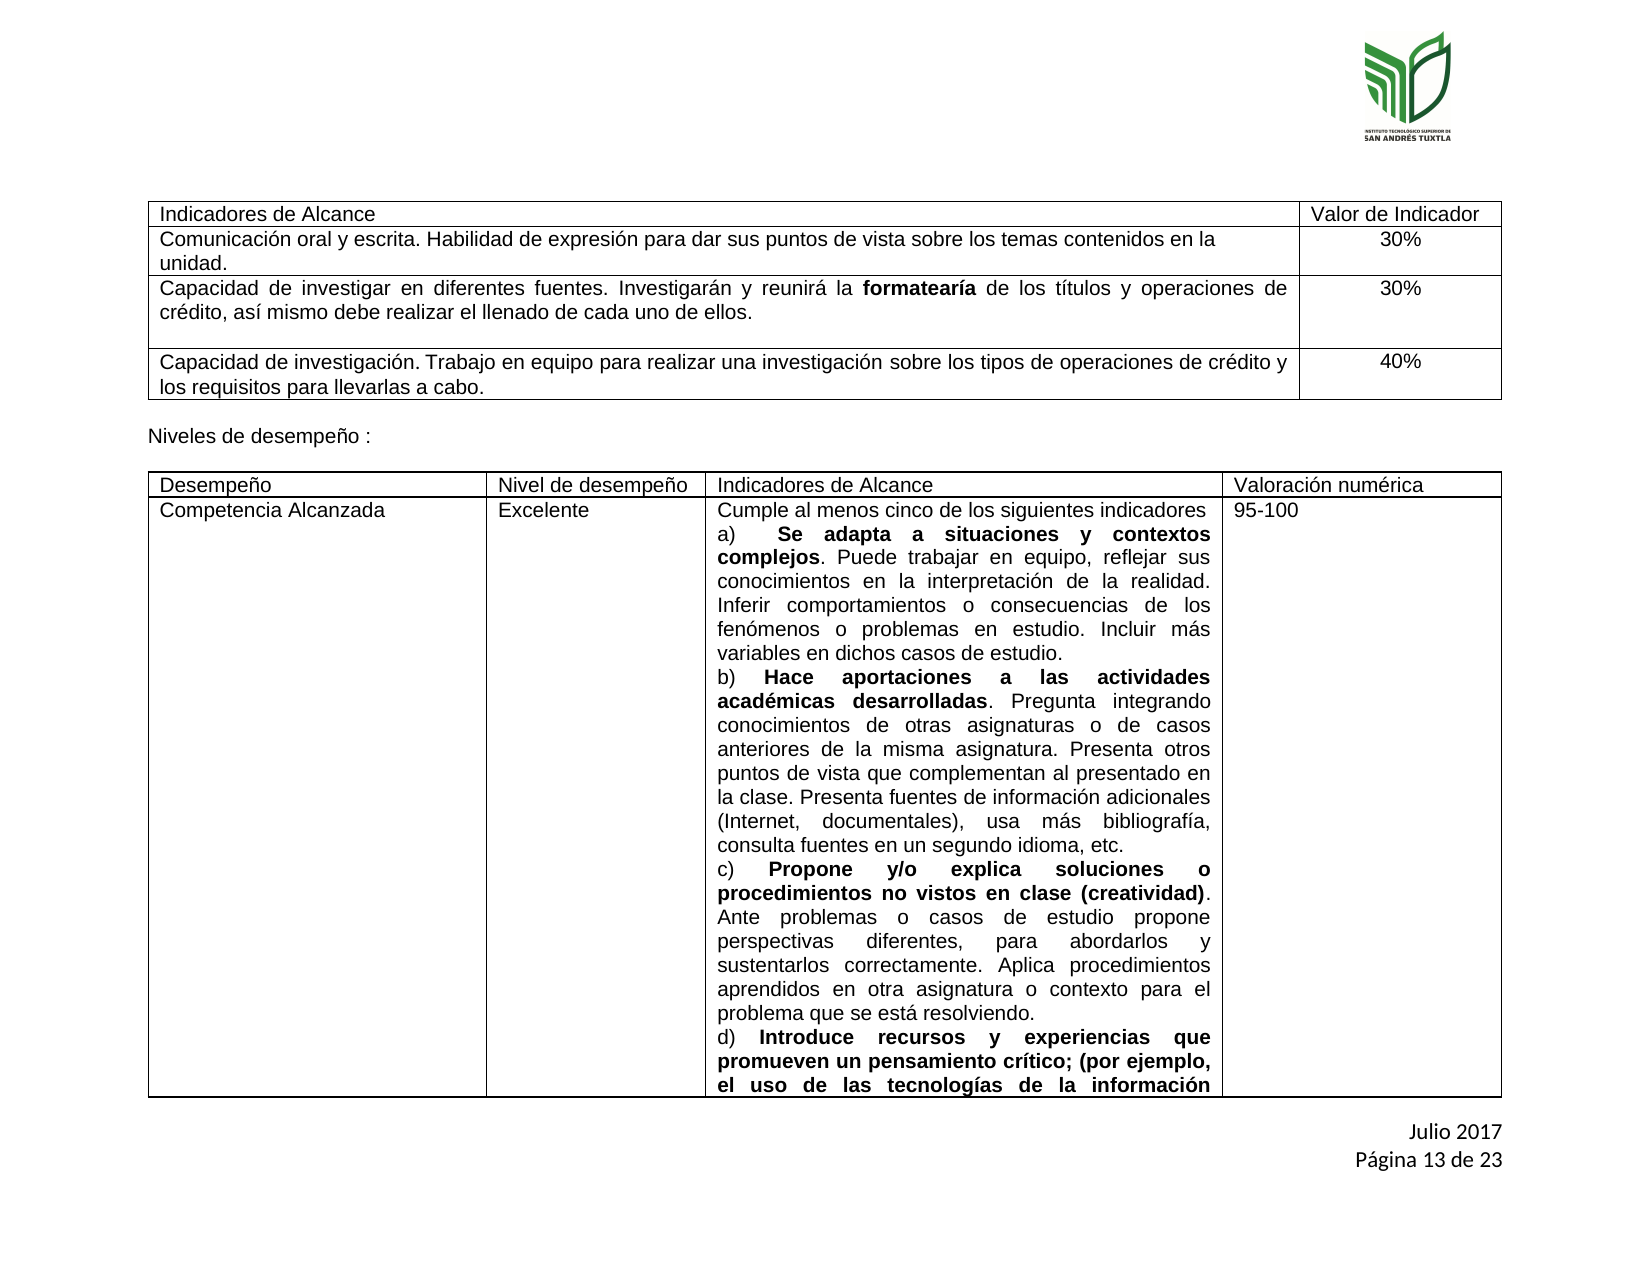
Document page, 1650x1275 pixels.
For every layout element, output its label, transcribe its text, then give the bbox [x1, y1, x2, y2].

text Niveles de desempeño : [148, 423, 1502, 447]
table_cell Capacidad de investigación. Trabajo en equipo para realizar una investigación sobre los tipos de operaciones de crédito y los requisitos para llevarlas a cabo. [149, 349, 1299, 398]
table_header Nivel de desempeño [487, 473, 705, 496]
table_header Valor de Indicador [1300, 202, 1501, 226]
table_cell 40% [1300, 349, 1501, 398]
table_header Valoración numérica [1223, 473, 1501, 496]
picture [1364, 31, 1451, 141]
table_header Indicadores de Alcance [706, 473, 1222, 496]
table_cell Comunicación oral y escrita. Habilidad de expresión para dar sus puntos de vista sobre los temas contenidos en la unidad. [149, 227, 1299, 275]
table_header Desempeño [149, 473, 486, 496]
table_header Indicadores de Alcance [149, 202, 1299, 226]
table_cell 30% [1300, 227, 1501, 275]
table_cell Competencia Alcanzada [149, 498, 486, 1096]
table_cell 95-100 [1223, 498, 1501, 1096]
table_cell Capacidad de investigar en diferentes fuentes. Investigarán y reunirá la formatearía de los títulos y operaciones de crédito, así mismo debe realizar el llenado de cada uno de ellos. [149, 276, 1299, 348]
table_cell 30% [1300, 276, 1501, 348]
table_cell Excelente [487, 498, 705, 1096]
